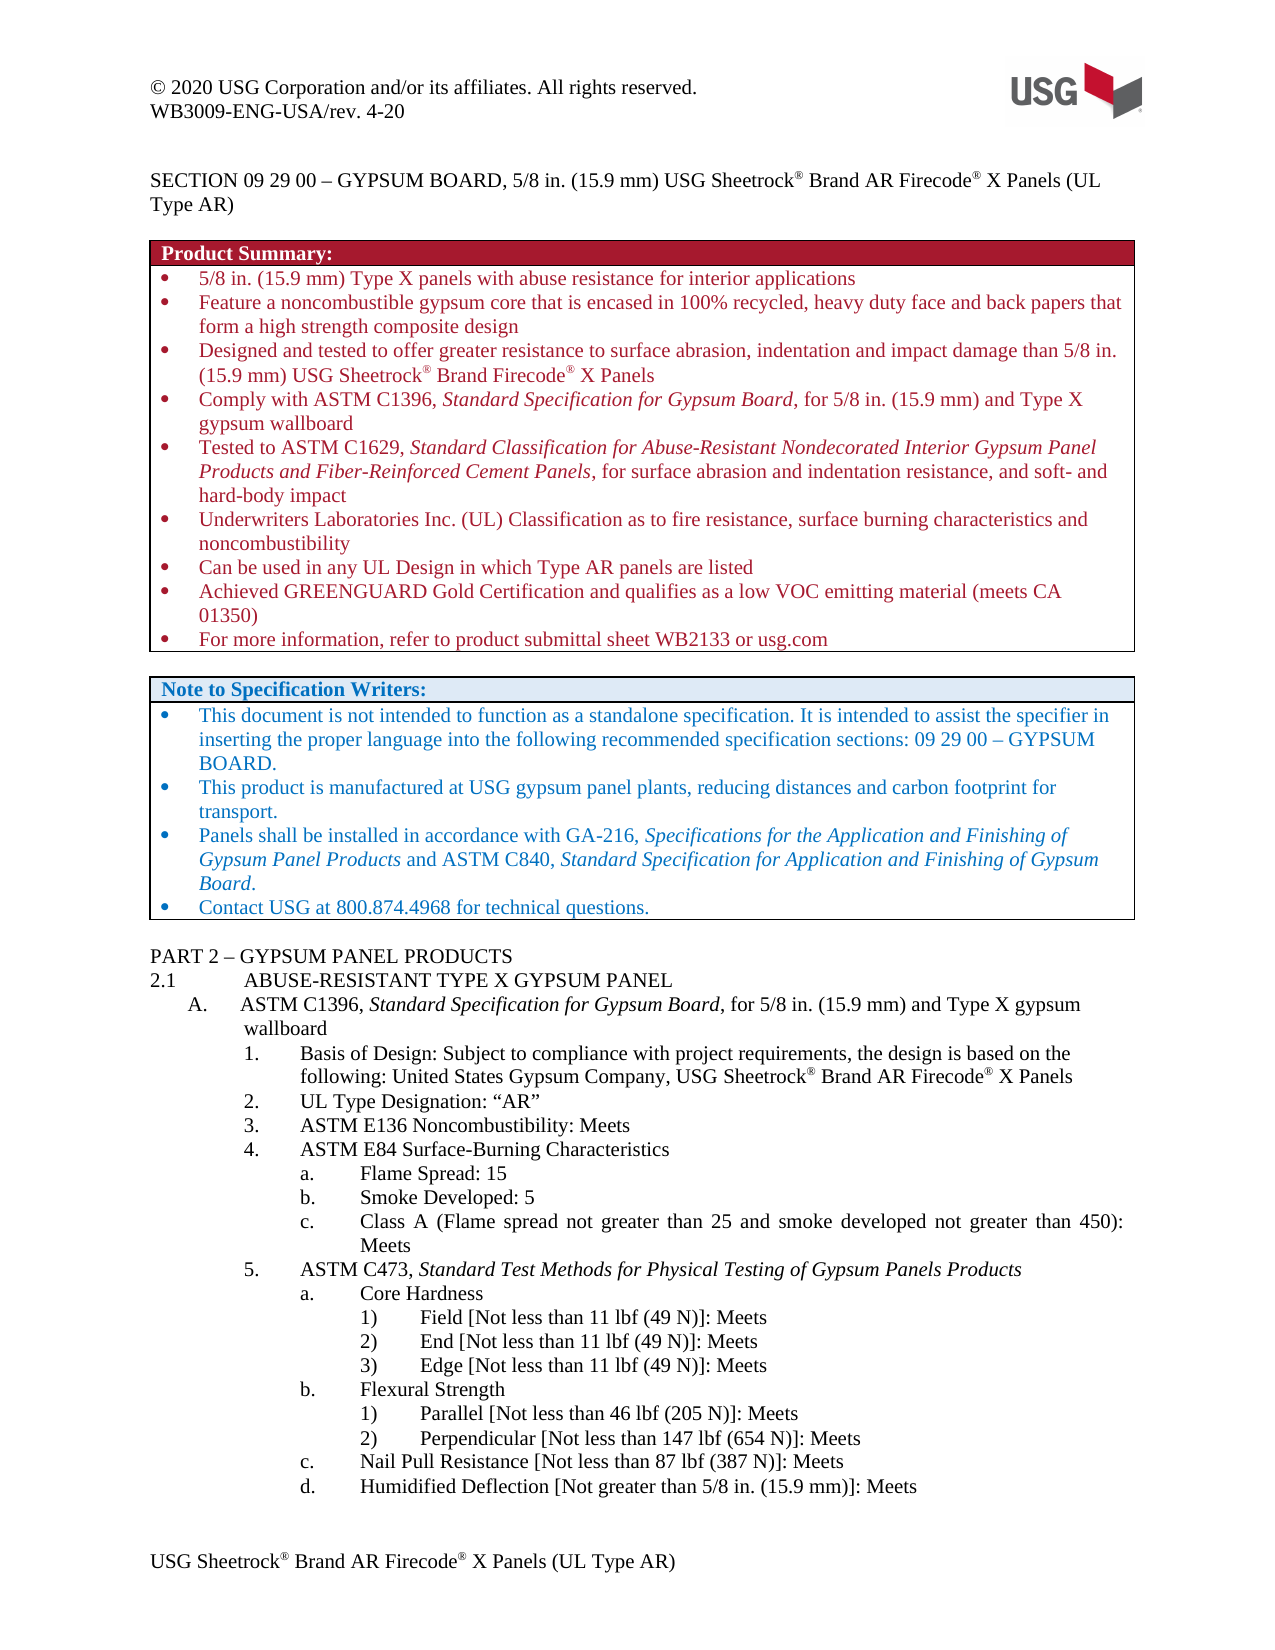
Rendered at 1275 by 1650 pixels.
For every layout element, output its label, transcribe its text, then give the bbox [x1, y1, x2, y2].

text Class A (Flame spread not greater than 25 and smoke developed not greater than 450): Meets [300, 1209, 1125, 1257]
text ASTM E136 Noncombustibility: Meets [244, 1113, 1125, 1137]
text Basis of Design: Subject to compliance with project requirements, the design is based on the following: United States Gypsum Company, USG Sheetrock® Brand AR Firecode® X Panels [244, 1040, 1125, 1088]
text Humidified Deflection [Not greater than 5/8 in. (15.9 mm)]: Meets [300, 1473, 1125, 1498]
text Nail Pull Resistance [Not less than 87 lbf (387 N)]: Meets [300, 1449, 1125, 1473]
table_header Product Summary: [151, 241, 1134, 265]
text Core Hardness [300, 1281, 1125, 1305]
text ASTM C1396, Standard Specification for Gypsum Board, for 5/8 in. (15.9 mm) and Type X gypsum wallboard [187, 992, 1125, 1040]
text PART 2 – GYPSUM PANEL PRODUCTS [150, 944, 1125, 968]
table_header Note to Specification Writers: [151, 678, 1134, 701]
table_cell 5/8 in. (15.9 mm) Type X panels with abuse resistance for interior applications Feature a noncombustible gypsum core that is encased in 100% recycled, heavy duty face and back papers that form a high strength composite design Designed and tested to offer greater resistance to surface abrasion, indentation and impact damage than 5/8 in. (15.9 mm) USG Sheetrock® Brand Firecode® X Panels Comply with ASTM C1396, Standard Specification for Gypsum Board, for 5/8 in. (15.9 mm) and Type X gypsum wallboard Tested to ASTM C1629, Standard Classification for Abuse-Resistant Nondecorated Interior Gypsum Panel Products and Fiber-Reinforced Cement Panels, for surface abrasion and indentation resistance, and soft- and hard-body impact Underwriters Laboratories Inc. (UL) Classification as to fire resistance, surface burning characteristics and noncombustibility Can be used in any UL Design in which Type AR panels are listed Achieved GREENGUARD Gold Certification and qualifies as a low VOC emitting material (meets CA 01350) For more information, refer to product submittal sheet WB2133 or usg.com [151, 266, 1134, 651]
text UL Type Designation: “AR” [244, 1088, 1125, 1113]
text Flame Spread: 15 [300, 1161, 1125, 1185]
text ASTM C473, Standard Test Methods for Physical Testing of Gypsum Panels Products [244, 1257, 1125, 1281]
picture [1005, 56, 1145, 127]
text Parallel [Not less than 46 lbf (205 N)]: Meets [360, 1401, 1125, 1425]
text Edge [Not less than 11 lbf (49 N)]: Meets [360, 1353, 1125, 1377]
text Perpendicular [Not less than 147 lbf (654 N)]: Meets [360, 1425, 1125, 1449]
text SECTION 09 29 00 – GYPSUM BOARD, 5/8 in. (15.9 mm) USG Sheetrock® Brand AR Firecode® X Panels (UL Type AR) [150, 168, 1125, 216]
text Smoke Developed: 5 [300, 1185, 1125, 1209]
text Field [Not less than 11 lbf (49 N)]: Meets [360, 1305, 1125, 1329]
text ASTM E84 Surface-Burning Characteristics [244, 1137, 1125, 1161]
text Flexural Strength [300, 1377, 1125, 1401]
text End [Not less than 11 lbf (49 N)]: Meets [360, 1329, 1125, 1353]
list ABUSE-RESISTANT TYPE X GYPSUM PANEL [150, 968, 1125, 992]
table_cell This document is not intended to function as a standalone specification. It is intended to assist the specifier in inserting the proper language into the following recommended specification sections: 09 29 00 – GYPSUM BOARD. This product is manufactured at USG gypsum panel plants, reducing distances and carbon footprint for transport. Panels shall be installed in accordance with GA-216, Specifications for the Application and Finishing of Gypsum Panel Products and ASTM C840, Standard Specification for Application and Finishing of Gypsum Board. Contact USG at 800.874.4968 for technical questions. [151, 703, 1134, 919]
